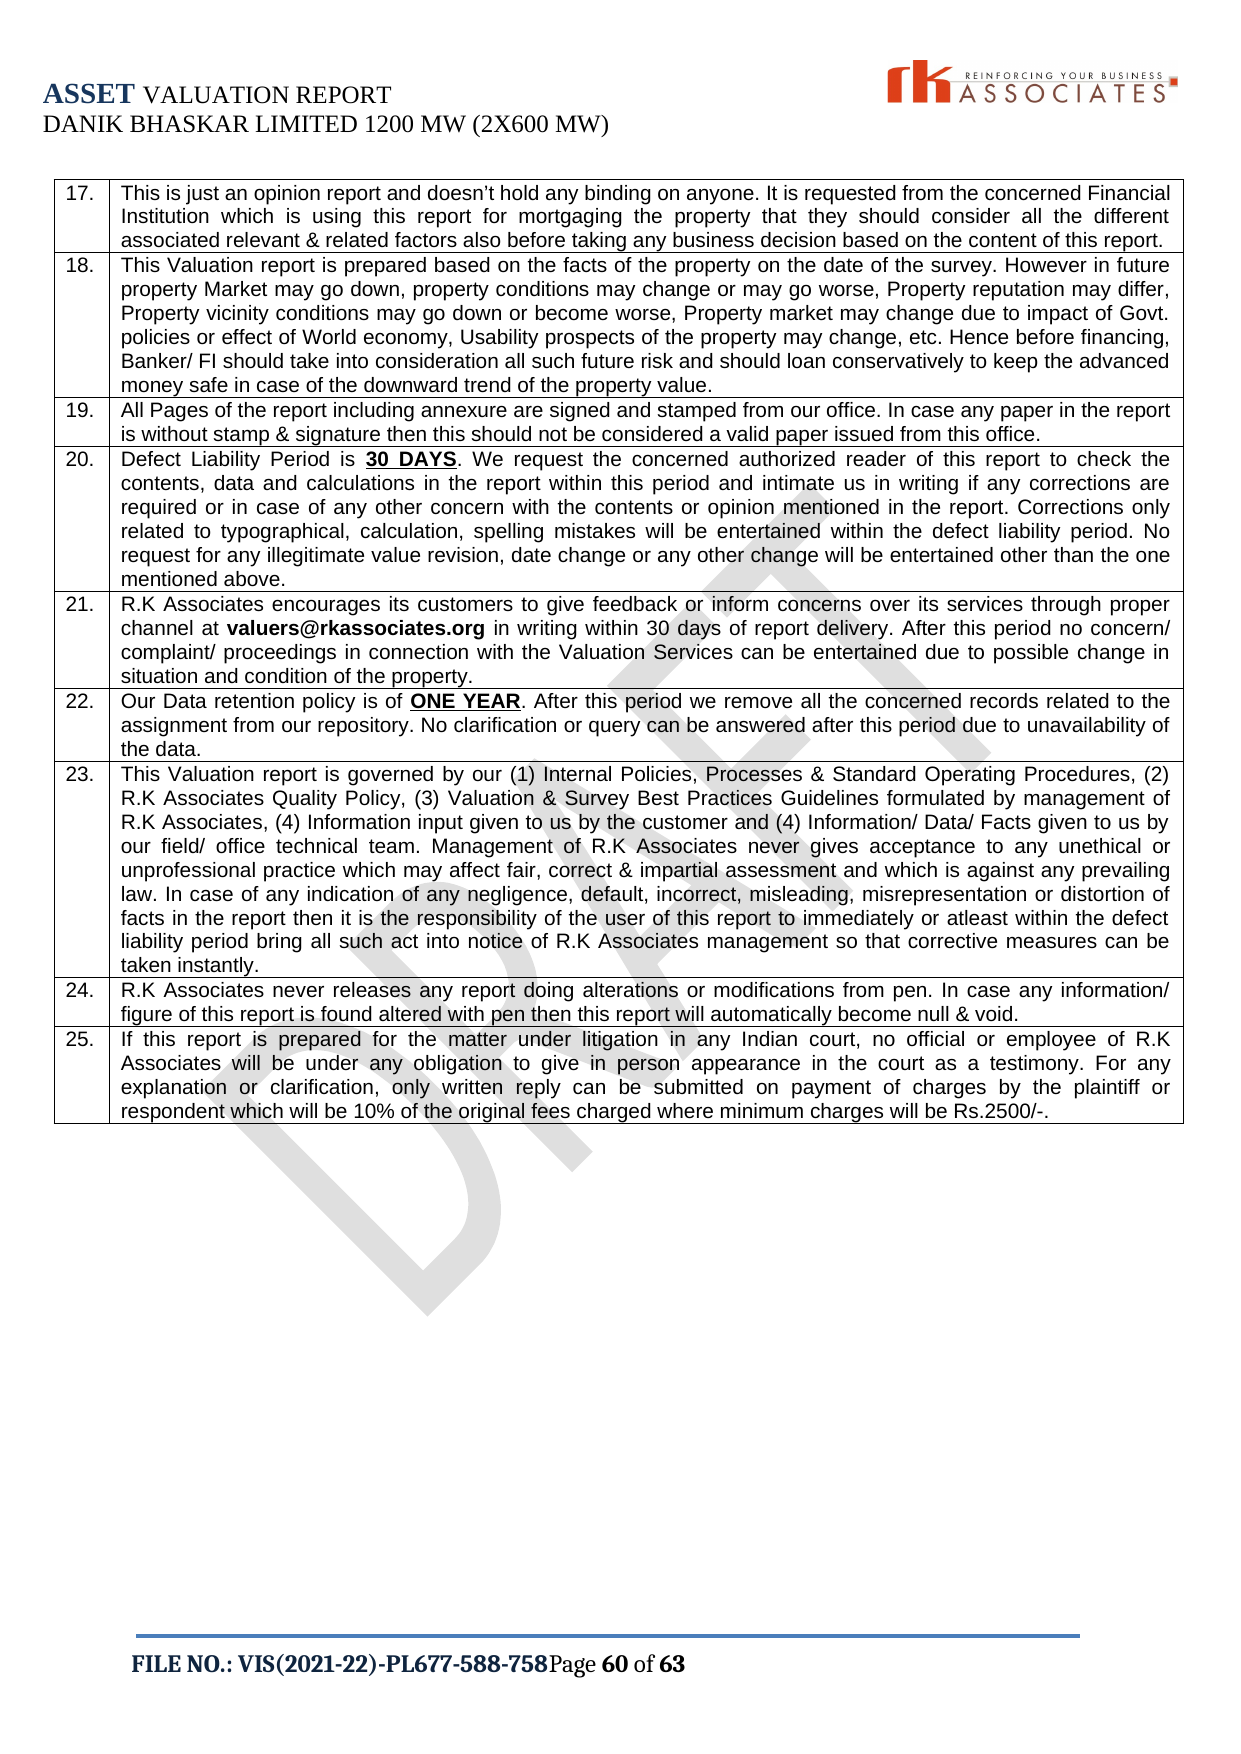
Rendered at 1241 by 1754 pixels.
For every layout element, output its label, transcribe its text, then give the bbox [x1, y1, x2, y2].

table_cell [55, 180, 109, 252]
table_cell [55, 978, 109, 1026]
picture [887, 60, 1178, 103]
table_cell [55, 447, 109, 591]
table_cell This Valuation report is prepared based on the facts of the property on the date of the survey. However in future property Market may go down, property conditions may change or may go worse, Property reputation may differ, Property vicinity conditions may go down or become worse, Property market may change due to impact of Govt. policies or effect of World economy, Usability prospects of the property may change, etc. Hence before financing, Banker/ FI should take into consideration all such future risk and should loan conservatively to keep the advanced money safe in case of the downward trend of the property value. [110, 253, 1183, 397]
table_cell R.K Associates never releases any report doing alterations or modifications from pen. In case any information/ figure of this report is found altered with pen then this report will automatically become null & void. [110, 978, 1183, 1026]
table_cell If this report is prepared for the matter under litigation in any Indian court, no official or employee of R.K Associates will be under any obligation to give in person appearance in the court as a testimony. For any explanation or clarification, only written reply can be submitted on payment of charges by the plaintiff or respondent which will be 10% of the original fees charged where minimum charges will be Rs.2500/-. [110, 1027, 1183, 1123]
table_cell [55, 1027, 109, 1123]
table_cell This is just an opinion report and doesn’t hold any binding on anyone. It is requested from the concerned Financial Institution which is using this report for mortgaging the property that they should consider all the different associated relevant & related factors also before taking any business decision based on the content of this report. [110, 180, 1183, 252]
table_cell All Pages of the report including annexure are signed and stamped from our office. In case any paper in the report is without stamp & signature then this should not be considered a valid paper issued from this office. [110, 398, 1183, 446]
table_cell [55, 762, 109, 977]
table_cell R.K Associates encourages its customers to give feedback or inform concerns over its services through proper channel at valuers@rkassociates.org in writing within 30 days of report delivery. After this period no concern/ complaint/ proceedings in connection with the Valuation Services can be entertained due to possible change in situation and condition of the property. [110, 592, 1183, 688]
table_cell This Valuation report is governed by our (1) Internal Policies, Processes & Standard Operating Procedures, (2) R.K Associates Quality Policy, (3) Valuation & Survey Best Practices Guidelines formulated by management of R.K Associates, (4) Information input given to us by the customer and (4) Information/ Data/ Facts given to us by our field/ office technical team. Management of R.K Associates never gives acceptance to any unethical or unprofessional practice which may affect fair, correct & impartial assessment and which is against any prevailing law. In case of any indication of any negligence, default, incorrect, misleading, misrepresentation or distortion of facts in the report then it is the responsibility of the user of this report to immediately or atleast within the defect liability period bring all such act into notice of R.K Associates management so that corrective measures can be taken instantly. [110, 762, 1183, 977]
table_cell Defect Liability Period is 30 DAYS. We request the concerned authorized reader of this report to check the contents, data and calculations in the report within this period and intimate us in writing if any corrections are required or in case of any other concern with the contents or opinion mentioned in the report. Corrections only related to typographical, calculation, spelling mistakes will be entertained within the defect liability period. No request for any illegitimate value revision, date change or any other change will be entertained other than the one mentioned above. [110, 447, 1183, 591]
table_cell [55, 253, 109, 397]
table_cell Our Data retention policy is of ONE YEAR. After this period we remove all the concerned records related to the assignment from our repository. No clarification or query can be answered after this period due to unavailability of the data. [110, 689, 1183, 761]
table_cell [55, 398, 109, 446]
table_cell [55, 592, 109, 688]
table_cell [55, 689, 109, 761]
